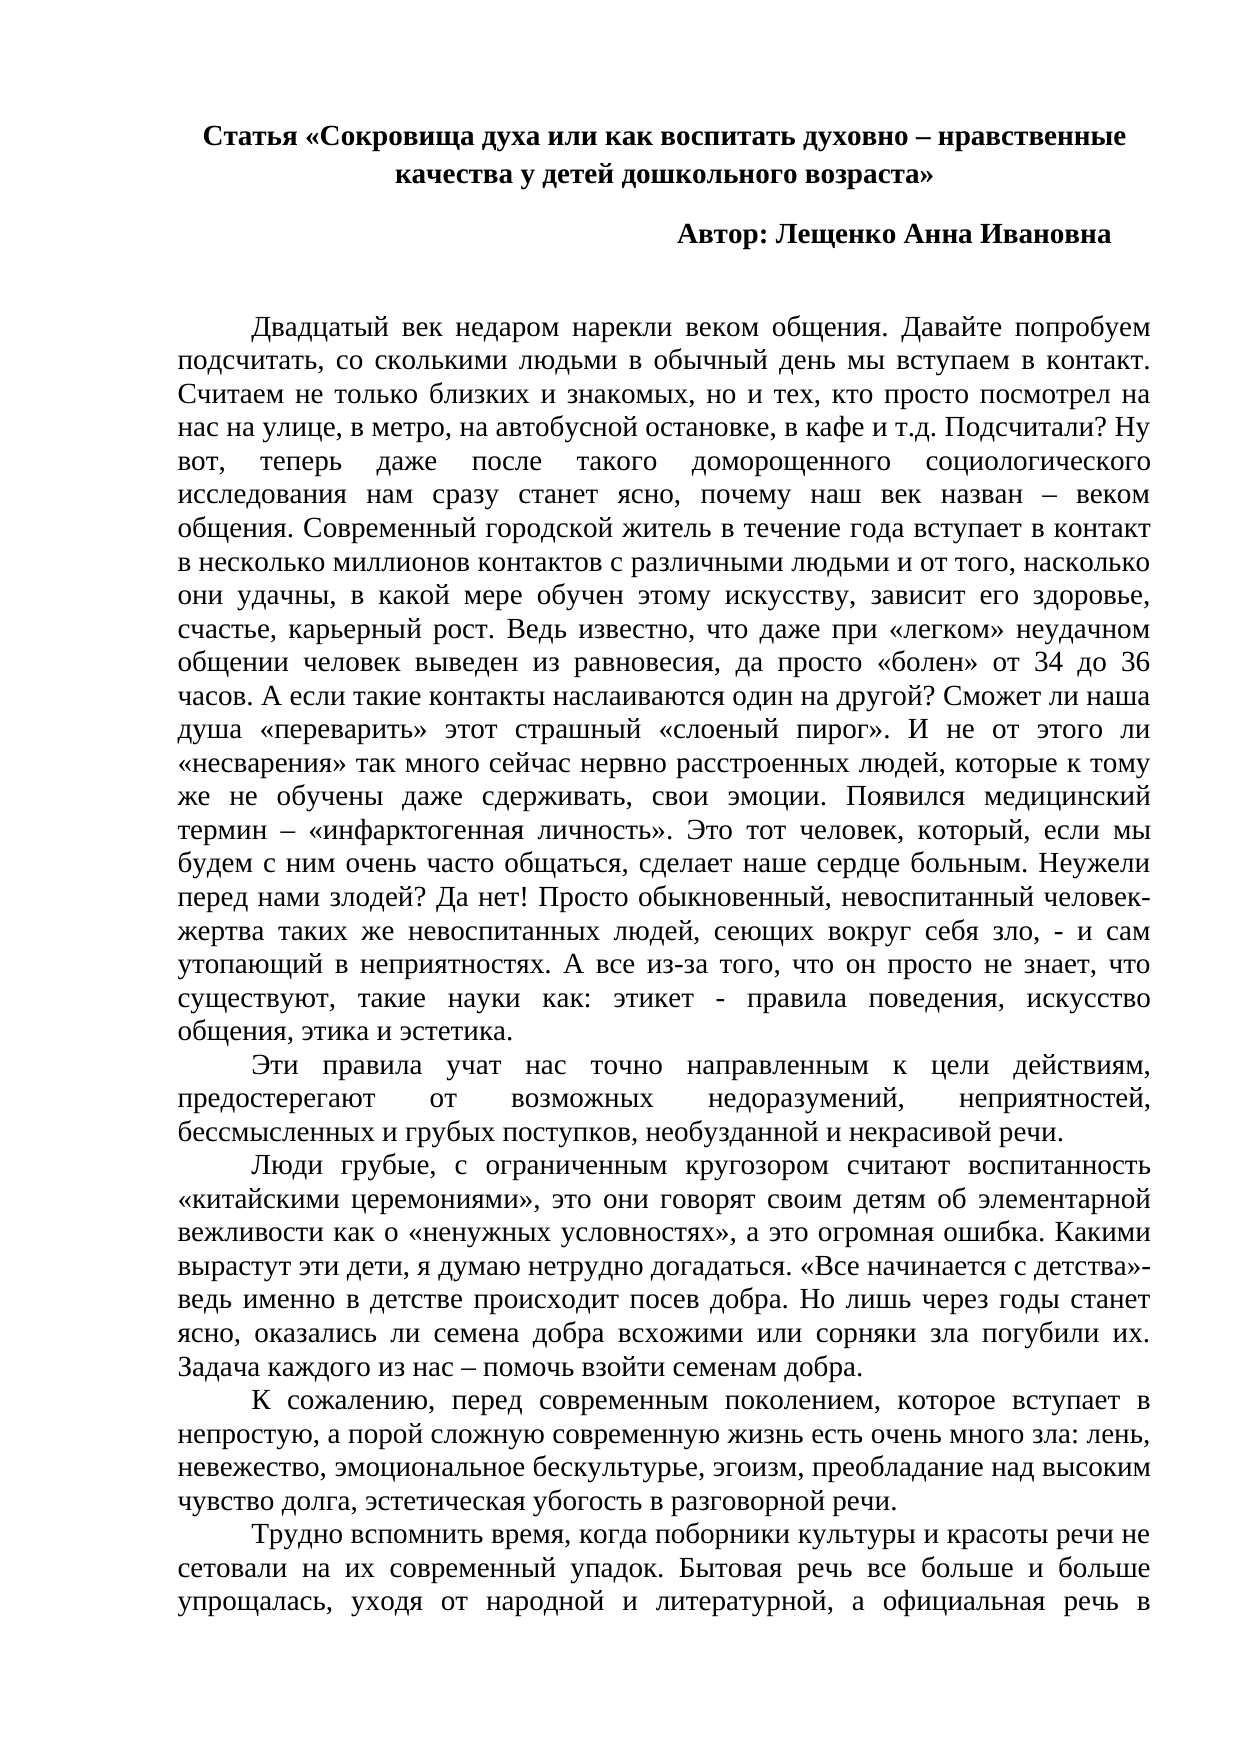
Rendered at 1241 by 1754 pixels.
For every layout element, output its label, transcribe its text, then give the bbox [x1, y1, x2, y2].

text Двадцатый век недаром нарекли веком общения. Давайте попробуем подсчитать, со сколькими людьми в обычный день мы вступаем в контакт. Считаем не только близких и знакомых, но и тех, кто просто посмотрел на нас на улице, в метро, на автобусной остановке, в кафе и т.д. Подсчитали? Ну вот, теперь даже после такого доморощенного социологического исследования нам сразу станет ясно, почему наш век назван – веком общения. Современный городской житель в течение года вступает в контакт в несколько миллионов контактов с различными людьми и от того, насколько они удачны, в какой мере обучен этому искусству, зависит его здоровье, счастье, карьерный рост. Ведь известно, что даже при «легком» неудачном общении человек выведен из равновесия, да просто «болен» от 34 до 36 часов. А если такие контакты наслаиваются один на другой? Сможет ли наша душа «переварить» этот страшный «слоеный пирог». И не от этого ли «несварения» так много сейчас нервно расстроенных людей, которые к тому же не обучены даже сдерживать, свои эмоции. Появился медицинский термин – «инфарктогенная личность». Это тот человек, который, если мы будем с ним очень часто общаться, сделает наше сердце больным. Неужели перед нами злодей? Да нет! Просто обыкновенный, невоспитанный человек-жертва таких же невоспитанных людей, сеющих вокруг себя зло, - и сам утопающий в неприятностях. А все из-за того, что он просто не знает, что существуют, такие науки как: этикет - правила поведения, искусство общения, этика и эстетика. [177, 309, 1152, 1047]
text Люди грубые, с ограниченным кругозором считают воспитанность «китайскими церемониями», это они говорят своим детям об элементарной вежливости как о «ненужных условностях», а это огромная ошибка. Какими вырастут эти дети, я думаю нетрудно догадаться. «Все начинается с детства»- ведь именно в детстве происходит посев добра. Но лишь через годы станет ясно, оказались ли семена добра всхожими или сорняки зла погубили их. Задача каждого из нас – помочь взойти семенам добра. [177, 1147, 1152, 1382]
text Статья «Сокровища духа или как воспитать духовно – нравственные качества у детей дошкольного возраста» [177, 118, 1152, 190]
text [177, 1516, 1152, 1617]
text Эти правила учат нас точно направленным к цели действиям, предостерегают от возможных недоразумений, неприятностей, бессмысленных и грубых поступков, необузданной и некрасивой речи. [177, 1047, 1152, 1147]
text К сожалению, перед современным поколением, которое вступает в непростую, а порой сложную современную жизнь есть очень много зла: лень, невежество, эмоциональное бескультурье, эгоизм, преобладание над высоким чувство долга, эстетическая убогость в разговорной речи. [177, 1382, 1152, 1516]
text Автор: Лещенко Анна Ивановна [177, 216, 1152, 249]
